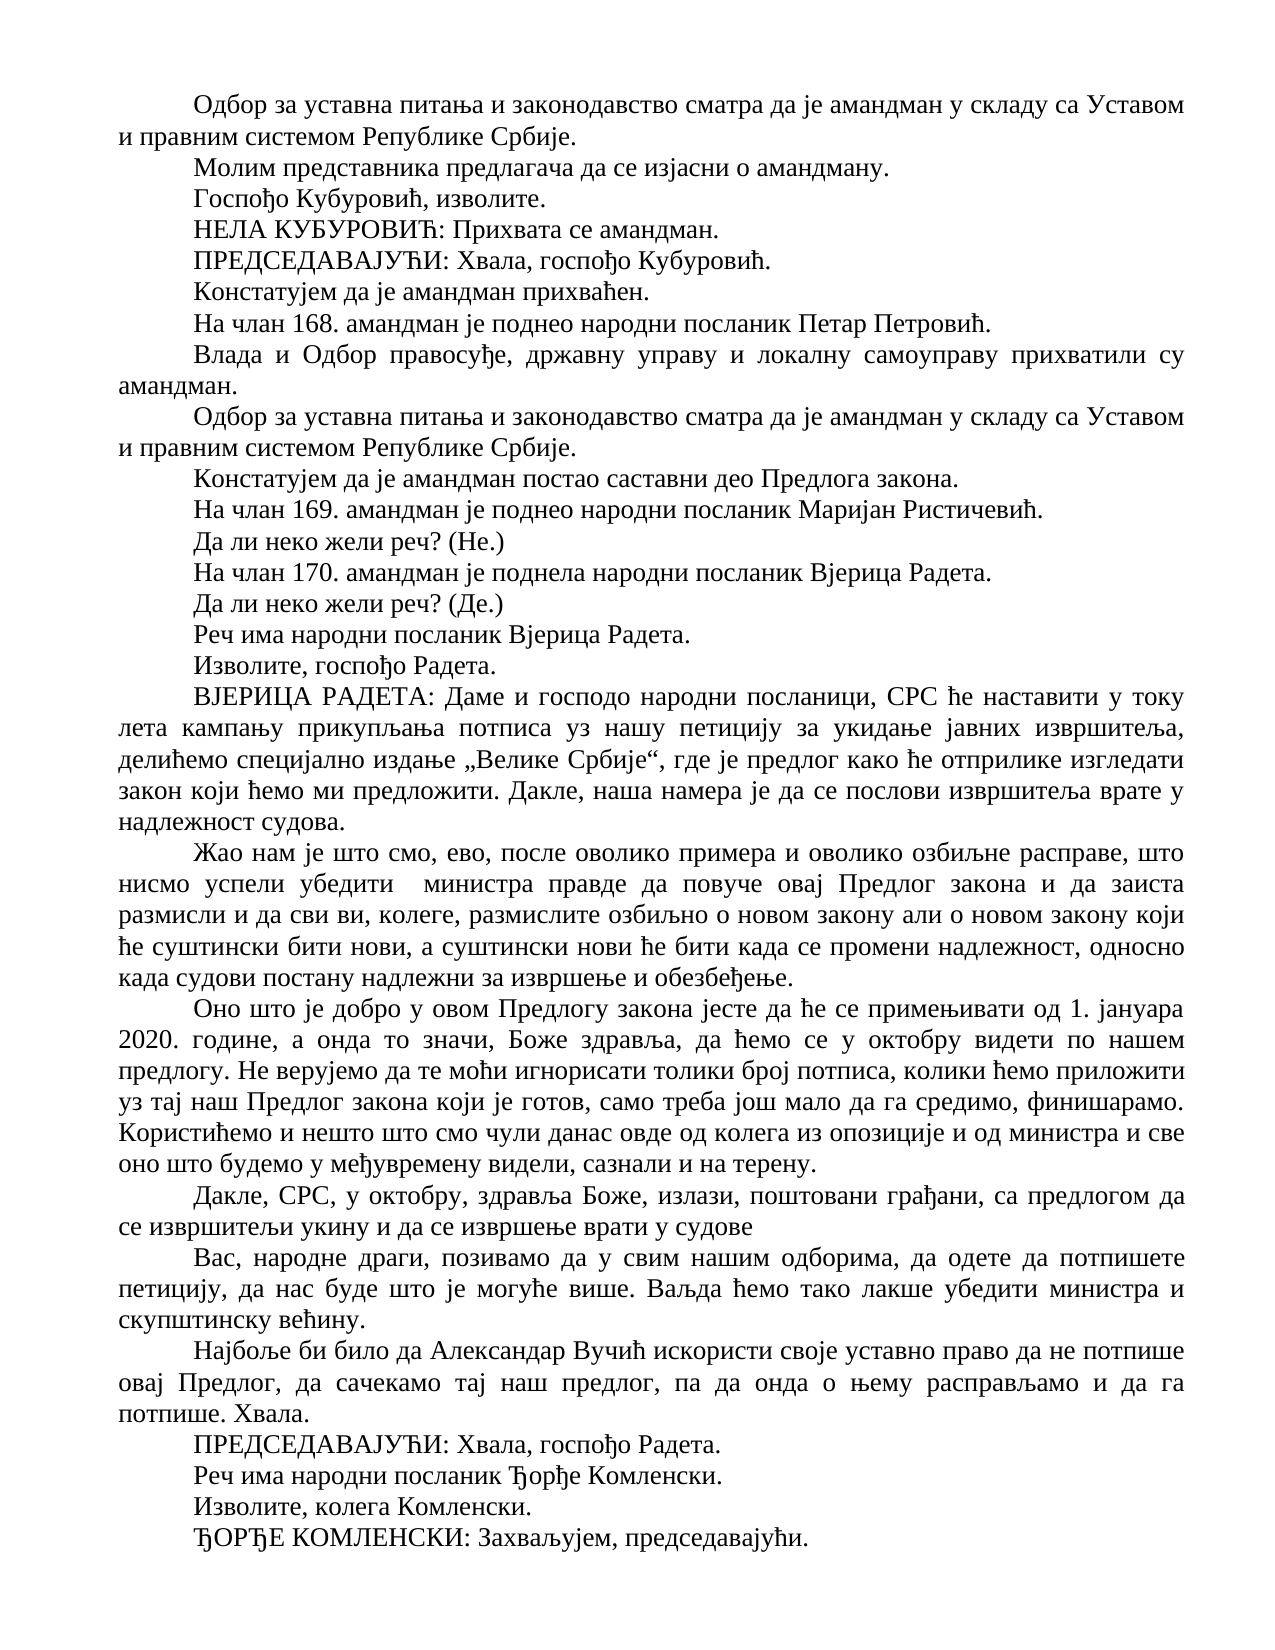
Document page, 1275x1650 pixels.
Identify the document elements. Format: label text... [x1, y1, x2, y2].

text Констатујем да је амандман постао саставни део Предлога закона. [118, 462, 1186, 493]
text Дакле, СРС, у октобру, здравља Боже, излази, поштовани грађани, са предлогом да се извршитељи укину и да се извршење врати у судове [118, 1179, 1186, 1241]
text ПРЕДСЕДАВАЈУЋИ: Хвала, госпођо Радета. [118, 1428, 1186, 1459]
text Констатујем да је амандман прихваћен. [118, 276, 1186, 307]
text Изволите, госпођо Радета. [118, 649, 1186, 680]
text Одбор за уставна питања и законодавство сматра да је амандман у складу са Уставом и правним системом Републике Србије. [118, 400, 1186, 462]
text Жао нам је што смо, ево, после оволико примера и оволико озбиљне расправе, што нисмо успели убедити министра правде да повуче овај Предлог закона и да заиста размисли и да сви ви, колеге, размислите озбиљно о новом закону али о новом закону који ће суштински бити нови, а суштински нови ће бити када се промени надлежност, односно када судови постану надлежни за извршење и обезбеђење. [118, 836, 1186, 992]
text Да ли неко жели реч? (Не.) [118, 525, 1186, 556]
text Госпођо Кубуровић, изволите. [118, 182, 1186, 213]
text На члан 168. амандман је поднео народни посланик Петар Петровић. [118, 307, 1186, 338]
text На члан 169. амандман је поднео народни посланик Маријан Ристичевић. [118, 493, 1186, 525]
text Реч има народни посланик Ђорђе Комленски. [118, 1459, 1186, 1490]
text Изволите, колега Комленски. [118, 1490, 1186, 1521]
text Оно што је добро у овом Предлогу закона јесте да ће се примењивати од 1. јануара 2020. године, а онда то значи, Боже здравља, да ћемо се у октобру видети по нашем предлогу. Не верујемо да те моћи игнорисати толики број потписа, колики ћемо приложити уз тај наш Предлог закона који је готов, само треба још мало да га средимо, финишарамо. Користићемо и нешто што смо чули данас овде од колега из опозиције и од министра и све оно што будемо у међувремену видели, сазнали и на терену. [118, 992, 1186, 1179]
text ВЈЕРИЦА РАДЕТА: Даме и господо народни посланици, СРС ће наставити у току лета кампању прикупљања потписа уз нашу петицију за укидање јавних извршитеља, делићемо специјално издање „Велике Србије“, где је предлог како ће отприлике изгледати закон који ћемо ми предложити. Дакле, наша намера је да се послови извршитеља врате у надлежност судова. [118, 680, 1186, 836]
text НЕЛА КУБУРОВИЋ: Прихвата се амандман. [118, 213, 1186, 244]
text Вас, народне драги, позивамо да у свим нашим одборима, да одете да потпишете петицију, да нас буде што је могуће више. Ваљда ћемо тако лакше убедити министра и скупштинску већину. [118, 1241, 1186, 1334]
text На члан 170. амандман је поднела народни посланик Вјерица Радета. [118, 556, 1186, 587]
text ЂОРЂЕ КОМЛЕНСКИ: Захваљујем, председавајући. [118, 1521, 1186, 1552]
text ПРЕДСЕДАВАЈУЋИ: Хвала, госпођо Кубуровић. [118, 244, 1186, 276]
text Да ли неко жели реч? (Де.) [118, 587, 1186, 618]
text Одбор за уставна питања и законодавство сматра да је амандман у складу са Уставом и правним системом Републике Србије. [118, 89, 1186, 151]
text Реч има народни посланик Вјерица Радета. [118, 618, 1186, 649]
text Молим представника предлагача да се изјасни о амандману. [118, 151, 1186, 182]
text Најбоље би било да Александар Вучић искористи своје уставно право да не потпише овај Предлог, да сачекамо тај наш предлог, па да онда о њему расправљамо и да га потпише. Хвала. [118, 1334, 1186, 1428]
text Влада и Одбор правосуђе, државну управу и локалну самоуправу прихватили су амандман. [118, 338, 1186, 400]
